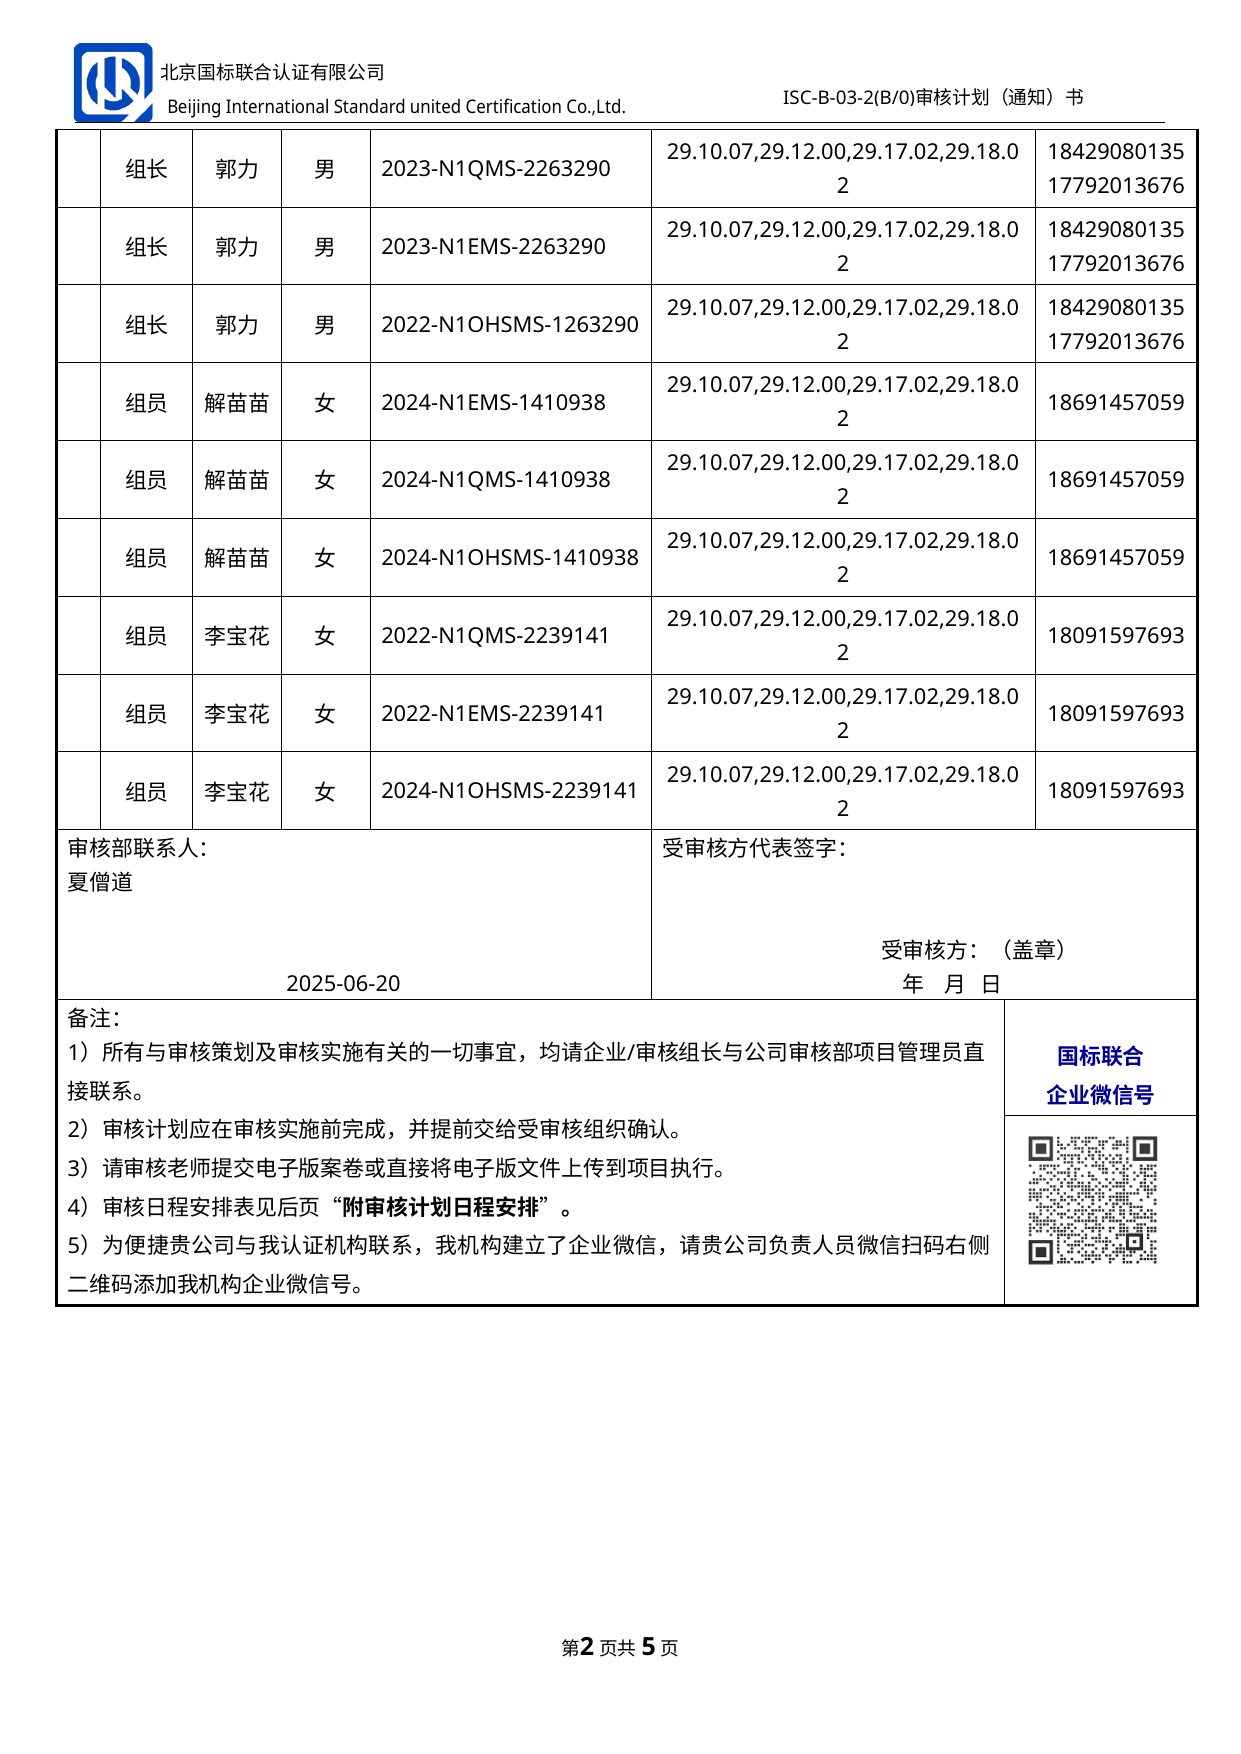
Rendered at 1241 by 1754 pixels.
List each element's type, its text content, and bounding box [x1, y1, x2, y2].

table_cell [58, 597, 100, 673]
table_cell 组员 [101, 363, 192, 440]
table_cell 2024-N1EMS-1410938 [371, 363, 651, 440]
table_cell 男 [282, 130, 370, 207]
table_cell [58, 363, 100, 440]
table_cell 李宝花 [193, 675, 281, 751]
table_cell 2024-N1OHSMS-2239141 [371, 752, 651, 829]
table_cell 郭力 [193, 130, 281, 207]
table_cell 女 [282, 363, 370, 440]
table_cell 组长 [101, 130, 192, 207]
table_cell 18091597693 [1036, 675, 1196, 751]
table_cell 女 [282, 519, 370, 596]
table_cell 国标联合 企业微信号 [1005, 1000, 1196, 1114]
table_cell 郭力 [193, 285, 281, 362]
table_cell 审核部联系人： 夏僧道 2025-06-20 [58, 830, 651, 999]
table_cell 29.10.07,29.12.00,29.17.02,29.18.02 [652, 675, 1035, 751]
table_cell 2022-N1OHSMS-1263290 [371, 285, 651, 362]
table_cell 解苗苗 [193, 519, 281, 596]
table_cell [1005, 1116, 1196, 1304]
table_cell 29.10.07,29.12.00,29.17.02,29.18.02 [652, 208, 1035, 284]
table_cell [58, 285, 100, 362]
table_cell 29.10.07,29.12.00,29.17.02,29.18.02 [652, 363, 1035, 440]
table_cell 组员 [101, 675, 192, 751]
table_cell 郭力 [193, 208, 281, 284]
table_cell 29.10.07,29.12.00,29.17.02,29.18.02 [652, 519, 1035, 596]
table_cell 18691457059 [1036, 519, 1196, 596]
table_cell 解苗苗 [193, 363, 281, 440]
table_cell 29.10.07,29.12.00,29.17.02,29.18.02 [652, 130, 1035, 207]
table_cell 18691457059 [1036, 441, 1196, 518]
table_cell [58, 519, 100, 596]
table_cell [58, 130, 100, 207]
table_cell 2023-N1EMS-2263290 [371, 208, 651, 284]
table_cell 组员 [101, 597, 192, 673]
table_cell 18429080135 17792013676 [1036, 208, 1196, 284]
picture [1020, 1131, 1166, 1274]
table_cell [58, 752, 100, 829]
table_cell 男 [282, 285, 370, 362]
table_cell 29.10.07,29.12.00,29.17.02,29.18.02 [652, 597, 1035, 673]
table_cell 女 [282, 675, 370, 751]
table_cell 解苗苗 [193, 441, 281, 518]
table_cell 组员 [101, 441, 192, 518]
table_cell 女 [282, 597, 370, 673]
table_cell 女 [282, 752, 370, 829]
table_cell 李宝花 [193, 597, 281, 673]
table_cell 18091597693 [1036, 752, 1196, 829]
table_cell 29.10.07,29.12.00,29.17.02,29.18.02 [652, 285, 1035, 362]
table_cell 18429080135 17792013676 [1036, 130, 1196, 207]
table_cell 18429080135 17792013676 [1036, 285, 1196, 362]
table_cell 29.10.07,29.12.00,29.17.02,29.18.02 [652, 441, 1035, 518]
table_cell 2024-N1QMS-1410938 [371, 441, 651, 518]
table_cell 2024-N1OHSMS-1410938 [371, 519, 651, 596]
table_cell 李宝花 [193, 752, 281, 829]
table_cell 2022-N1EMS-2239141 [371, 675, 651, 751]
table_cell 女 [282, 441, 370, 518]
table_cell 29.10.07,29.12.00,29.17.02,29.18.02 [652, 752, 1035, 829]
table_cell [58, 208, 100, 284]
table_cell 组员 [101, 519, 192, 596]
table_cell 备注： 1）所有与审核策划及审核实施有关的一切事宜，均请企业/审核组长与公司审核部项目管理员直接联系。 2）审核计划应在审核实施前完成，并提前交给受审核组织确认。 3）请审核老师提交电子版案卷或直接将电子版文件上传到项目执行。 4）审核日程安排表见后页“附审核计划日程安排”。 5）为便捷贵公司与我认证机构联系，我机构建立了企业微信，请贵公司负责人员微信扫码右侧二维码添加我机构企业微信号。 [58, 1000, 1004, 1304]
table_cell 18691457059 [1036, 363, 1196, 440]
table_cell [58, 675, 100, 751]
table_cell [58, 441, 100, 518]
table_cell 18091597693 [1036, 597, 1196, 673]
table_cell 2022-N1QMS-2239141 [371, 597, 651, 673]
table_cell 组员 [101, 752, 192, 829]
table_cell 组长 [101, 208, 192, 284]
table_cell 男 [282, 208, 370, 284]
picture [73, 43, 153, 123]
table_cell 受审核方代表签字： 受审核方：（盖章） 年 月 日 [652, 830, 1196, 999]
table_cell 组长 [101, 285, 192, 362]
table_cell 2023-N1QMS-2263290 [371, 130, 651, 207]
